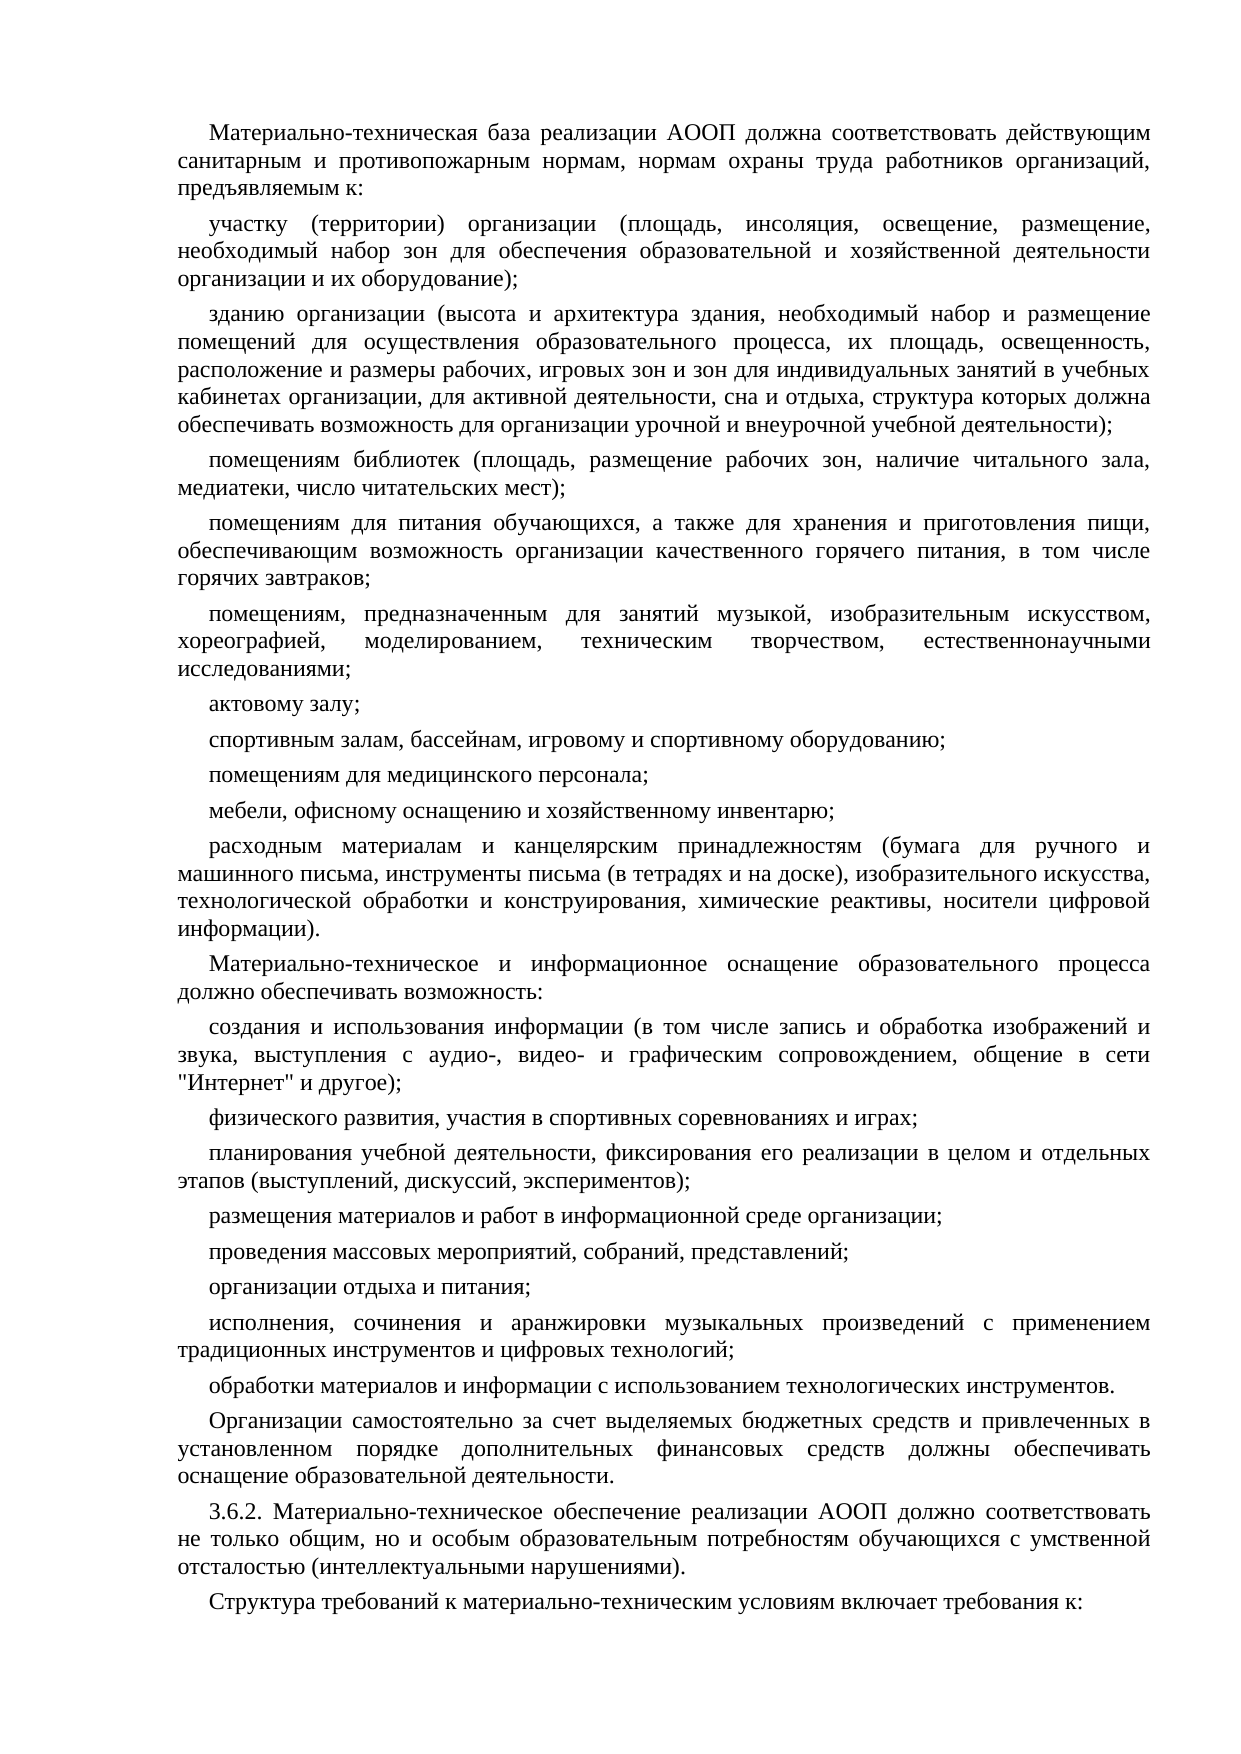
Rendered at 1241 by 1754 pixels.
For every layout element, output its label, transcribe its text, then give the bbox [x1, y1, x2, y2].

text мебели, офисному оснащению и хозяйственному инвентарю; [177, 796, 1152, 823]
text 3.6.2. Материально-техническое обеспечение реализации АООП должно соответствовать не только общим, но и особым образовательным потребностям обучающихся с умственной отсталостью (интеллектуальными нарушениями). [177, 1497, 1152, 1579]
text актовому залу; [177, 689, 1152, 717]
text помещениям для питания обучающихся, а также для хранения и приготовления пищи, обеспечивающим возможность организации качественного горячего питания, в том числе горячих завтраков; [177, 508, 1152, 591]
text участку (территории) организации (площадь, инсоляция, освещение, размещение, необходимый набор зон для обеспечения образовательной и хозяйственной деятельности организации и их оборудование); [177, 209, 1152, 292]
text Организации самостоятельно за счет выделяемых бюджетных средств и привлеченных в установленном порядке дополнительных финансовых средств должны обеспечивать оснащение образовательной деятельности. [177, 1406, 1152, 1489]
text Структура требований к материально-техническим условиям включает требования к: [177, 1587, 1152, 1615]
text расходным материалам и канцелярским принадлежностям (бумага для ручного и машинного письма, инструменты письма (в тетрадях и на доске), изобразительного искусства, технологической обработки и конструирования, химические реактивы, носители цифровой информации). [177, 831, 1152, 942]
text зданию организации (высота и архитектура здания, необходимый набор и размещение помещений для осуществления образовательного процесса, их площадь, освещенность, расположение и размеры рабочих, игровых зон и зон для индивидуальных занятий в учебных кабинетах организации, для активной деятельности, сна и отдыха, структура которых должна обеспечивать возможность для организации урочной и внеурочной учебной деятельности); [177, 299, 1152, 437]
text размещения материалов и работ в информационной среде организации; [177, 1201, 1152, 1229]
text Материально-техническое и информационное оснащение образовательного процесса должно обеспечивать возможность: [177, 949, 1152, 1004]
text Материально-техническая база реализации АООП должна соответствовать действующим санитарным и противопожарным нормам, нормам охраны труда работников организаций, предъявляемым к: [177, 118, 1152, 201]
text помещениям библиотек (площадь, размещение рабочих зон, наличие читального зала, медиатеки, число читательских мест); [177, 445, 1152, 500]
text помещениям для медицинского персонала; [177, 760, 1152, 788]
text обработки материалов и информации с использованием технологических инструментов. [177, 1371, 1152, 1398]
text организации отдыха и питания; [177, 1272, 1152, 1300]
text создания и использования информации (в том числе запись и обработка изображений и звука, выступления с аудио-, видео- и графическим сопровождением, общение в сети "Интернет" и другое); [177, 1012, 1152, 1095]
text помещениям, предназначенным для занятий музыкой, изобразительным искусством, хореографией, моделированием, техническим творчеством, естественнонаучными исследованиями; [177, 599, 1152, 682]
text проведения массовых мероприятий, собраний, представлений; [177, 1237, 1152, 1264]
text физического развития, участия в спортивных соревнованиях и играх; [177, 1103, 1152, 1131]
text спортивным залам, бассейнам, игровому и спортивному оборудованию; [177, 725, 1152, 752]
text исполнения, сочинения и аранжировки музыкальных произведений с применением традиционных инструментов и цифровых технологий; [177, 1308, 1152, 1363]
text планирования учебной деятельности, фиксирования его реализации в целом и отдельных этапов (выступлений, дискуссий, экспериментов); [177, 1138, 1152, 1194]
